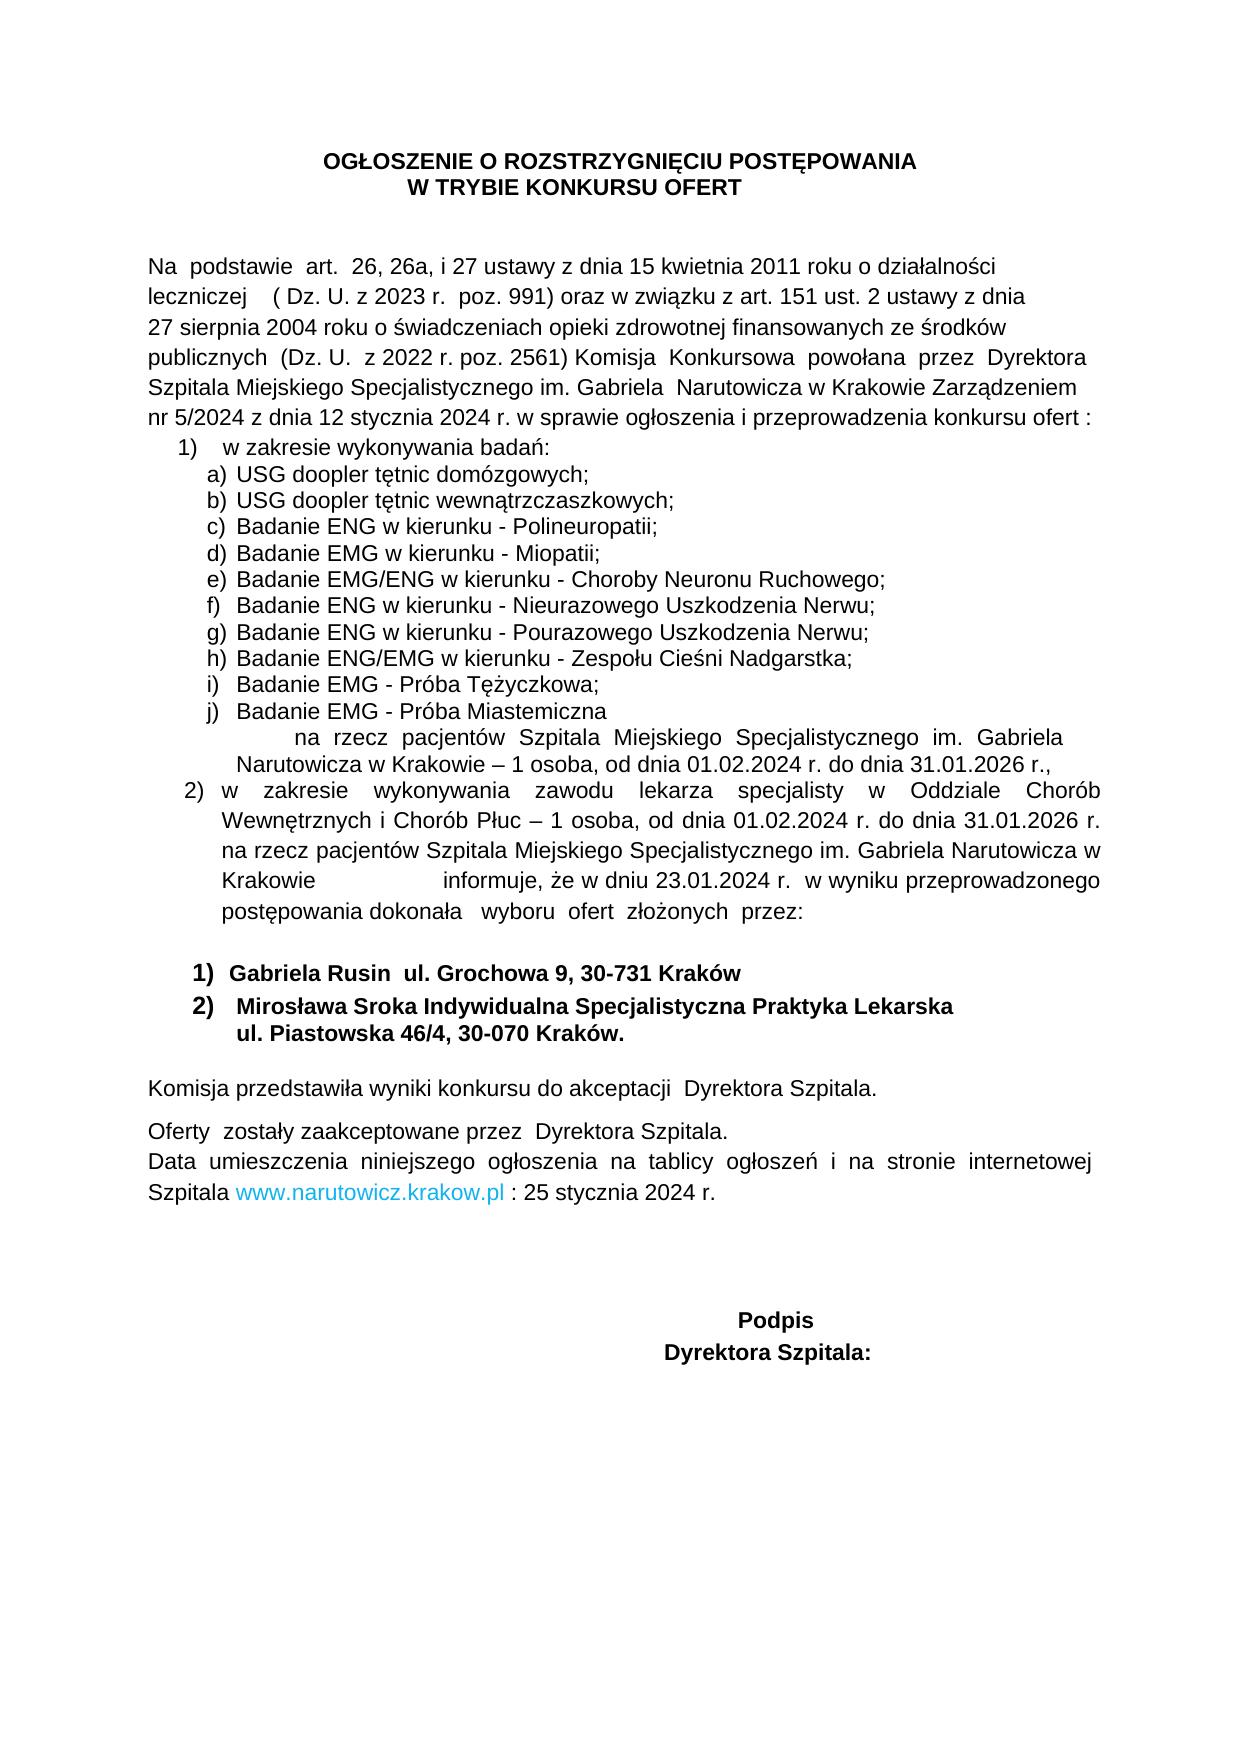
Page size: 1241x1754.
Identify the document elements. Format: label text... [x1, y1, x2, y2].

list w zakresie wykonywania zawodu lekarza specjalisty w Oddziale Chorób Wewnętrznych i Chorób Płuc – 1 osoba, od dnia 01.02.2024 r. do dnia 31.01.2026 r. na rzecz pacjentów Szpitala Miejskiego Specjalistycznego im. Gabriela Narutowicza w Krakowie informuje, że w dniu 23.01.2024 r. w wyniku przeprowadzonego postępowania dokonała wyboru ofert złożonych przez: [184, 777, 1101, 924]
list w zakresie wykonywania badań: [177, 434, 1093, 461]
list USG doopler tętnic domózgowych; [207, 461, 1101, 487]
text Oferty zostały zaakceptowane przez Dyrektora Szpitala. [148, 1118, 1093, 1144]
list Badanie ENG w kierunku - Pourazowego Uszkodzenia Nerwu; [207, 619, 1101, 645]
list Badanie ENG w kierunku - Nieurazowego Uszkodzenia Nerwu; [207, 592, 1101, 619]
list USG doopler tętnic wewnątrzczaszkowych; [207, 487, 1101, 513]
subtitle OGŁOSZENIE O ROZSTRZYGNIĘCIU POSTĘPOWANIA [148, 148, 1093, 174]
list Gabriela Rusin ul. Grochowa 9, 30-731 Kraków [192, 958, 1093, 987]
list Badanie EMG/ENG w kierunku - Choroby Neuronu Ruchowego; [207, 566, 1101, 592]
text na rzecz pacjentów Szpitala Miejskiego Specjalistycznego im. Gabriela Narutowicza w Krakowie – 1 osoba, od dnia 01.02.2024 r. do dnia 31.01.2026 r., [185, 724, 1093, 777]
list Badanie EMG - Próba Miastemiczna [207, 698, 1101, 724]
text Dyrektora Szpitala: [148, 1334, 1093, 1365]
list Badanie EMG w kierunku - Miopatii; [207, 540, 1101, 566]
text Komisja przedstawiła wyniki konkursu do akceptacji Dyrektora Szpitala. [148, 1075, 1093, 1102]
list Badanie ENG/EMG w kierunku - Zespołu Cieśni Nadgarstka; [207, 645, 1101, 671]
subtitle W TRYBIE KONKURSU OFERT [295, 174, 1093, 200]
list Mirosława Sroka Indywidualna Specjalistyczna Praktyka Lekarska ul. Piastowska 46/4, 30-070 Kraków. [192, 991, 1093, 1046]
text Na podstawie art. 26, 26a, i 27 ustawy z dnia 15 kwietnia 2011 roku o działalności leczniczej ( Dz. U. z 2023 r. poz. 991) oraz w związku z art. 151 ust. 2 ustawy z dnia 27 sierpnia 2004 roku o świadczeniach opieki zdrowotnej finansowanych ze środków publicznych (Dz. U. z 2022 r. poz. 2561) Komisja Konkursowa powołana przez Dyrektora Szpitala Miejskiego Specjalistycznego im. Gabriela Narutowicza w Krakowie Zarządzeniem nr 5/2024 z dnia 12 stycznia 2024 r. w sprawie ogłoszenia i przeprowadzenia konkursu ofert : [148, 253, 1093, 430]
text Podpis [664, 1302, 1093, 1334]
list Badanie EMG - Próba Tężyczkowa; [207, 671, 1101, 698]
text Data umieszczenia niniejszego ogłoszenia na tablicy ogłoszeń i na stronie internetowej Szpitala www.narutowicz.krakow.pl : 25 stycznia 2024 r. [148, 1148, 1093, 1205]
list Badanie ENG w kierunku - Polineuropatii; [207, 513, 1101, 540]
